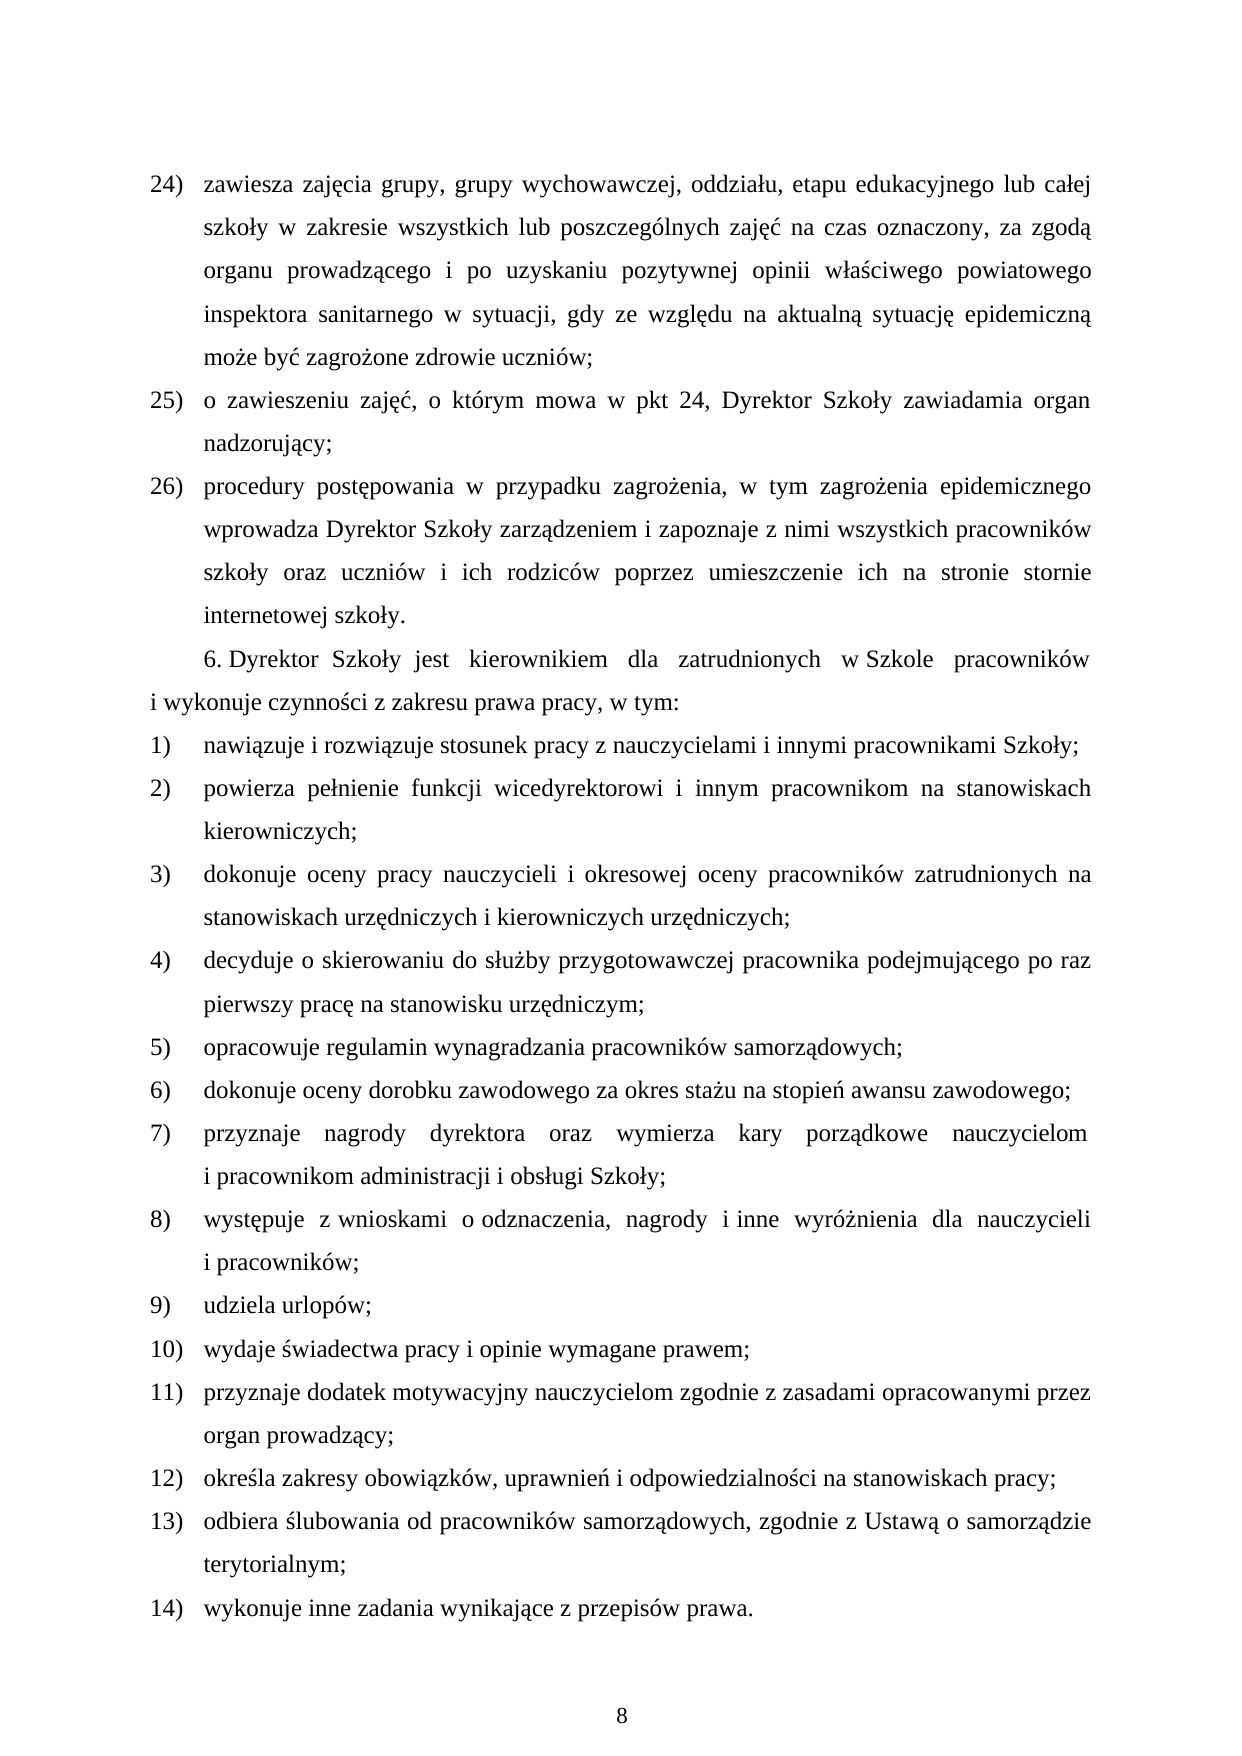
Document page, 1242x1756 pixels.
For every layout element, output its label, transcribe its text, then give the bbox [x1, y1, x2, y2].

list wykonuje inne zadania wynikające z przepisów prawa. [150, 1593, 1104, 1621]
list odbiera ślubowania od pracowników samorządowych, zgodnie z Ustawą o samorządzie terytorialnym; [150, 1506, 1092, 1578]
list Dyrektor Szkoły jest kierownikiem dla zatrudnionych w Szkole pracowników i wykonuje czynności z zakresu prawa pracy, w tym: [150, 644, 1092, 716]
list przyznaje nagrody dyrektora oraz wymierza kary porządkowe nauczycielom i pracownikom administracji i obsługi Szkoły; [150, 1118, 1092, 1190]
list dokonuje oceny pracy nauczycieli i okresowej oceny pracowników zatrudnionych na stanowiskach urzędniczych i kierowniczych urzędniczych; [150, 859, 1092, 931]
list zawiesza zajęcia grupy, grupy wychowawczej, oddziału, etapu edukacyjnego lub całej szkoły w zakresie wszystkich lub poszczególnych zajęć na czas oznaczony, za zgodą organu prowadzącego i po uzyskaniu pozytywnej opinii właściwego powiatowego inspektora sanitarnego w sytuacji, gdy ze względu na aktualną sytuację epidemiczną może być zagrożone zdrowie uczniów; [150, 169, 1092, 371]
list dokonuje oceny dorobku zawodowego za okres stażu na stopień awansu zawodowego; [150, 1075, 1104, 1104]
list procedury postępowania w przypadku zagrożenia, w tym zagrożenia epidemicznego wprowadza Dyrektor Szkoły zarządzeniem i zapoznaje z nimi wszystkich pracowników szkoły oraz uczniów i ich rodziców poprzez umieszczenie ich na stronie stornie internetowej szkoły. [150, 471, 1092, 629]
list przyznaje dodatek motywacyjny nauczycielom zgodnie z zasadami opracowanymi przez organ prowadzący; [150, 1377, 1092, 1449]
list decyduje o skierowaniu do służby przygotowawczej pracownika podejmującego po raz pierwszy pracę na stanowisku urzędniczym; [150, 946, 1092, 1017]
list o zawieszeniu zajęć, o którym mowa w pkt 24, Dyrektor Szkoły zawiadamia organ nadzorujący; [150, 385, 1092, 457]
list opracowuje regulamin wynagradzania pracowników samorządowych; [150, 1032, 1104, 1061]
list powierza pełnienie funkcji wicedyrektorowi i innym pracownikom na stanowiskach kierowniczych; [150, 773, 1092, 845]
list określa zakresy obowiązków, uprawnień i odpowiedzialności na stanowiskach pracy; [150, 1463, 1104, 1492]
list występuje z wnioskami o odznaczenia, nagrody i inne wyróżnienia dla nauczycieli i pracowników; [150, 1204, 1092, 1276]
list udziela urlopów; [150, 1291, 1104, 1319]
list nawiązuje i rozwiązuje stosunek pracy z nauczycielami i innymi pracownikami Szkoły; [150, 730, 1104, 759]
list wydaje świadectwa pracy i opinie wymagane prawem; [150, 1334, 1104, 1363]
